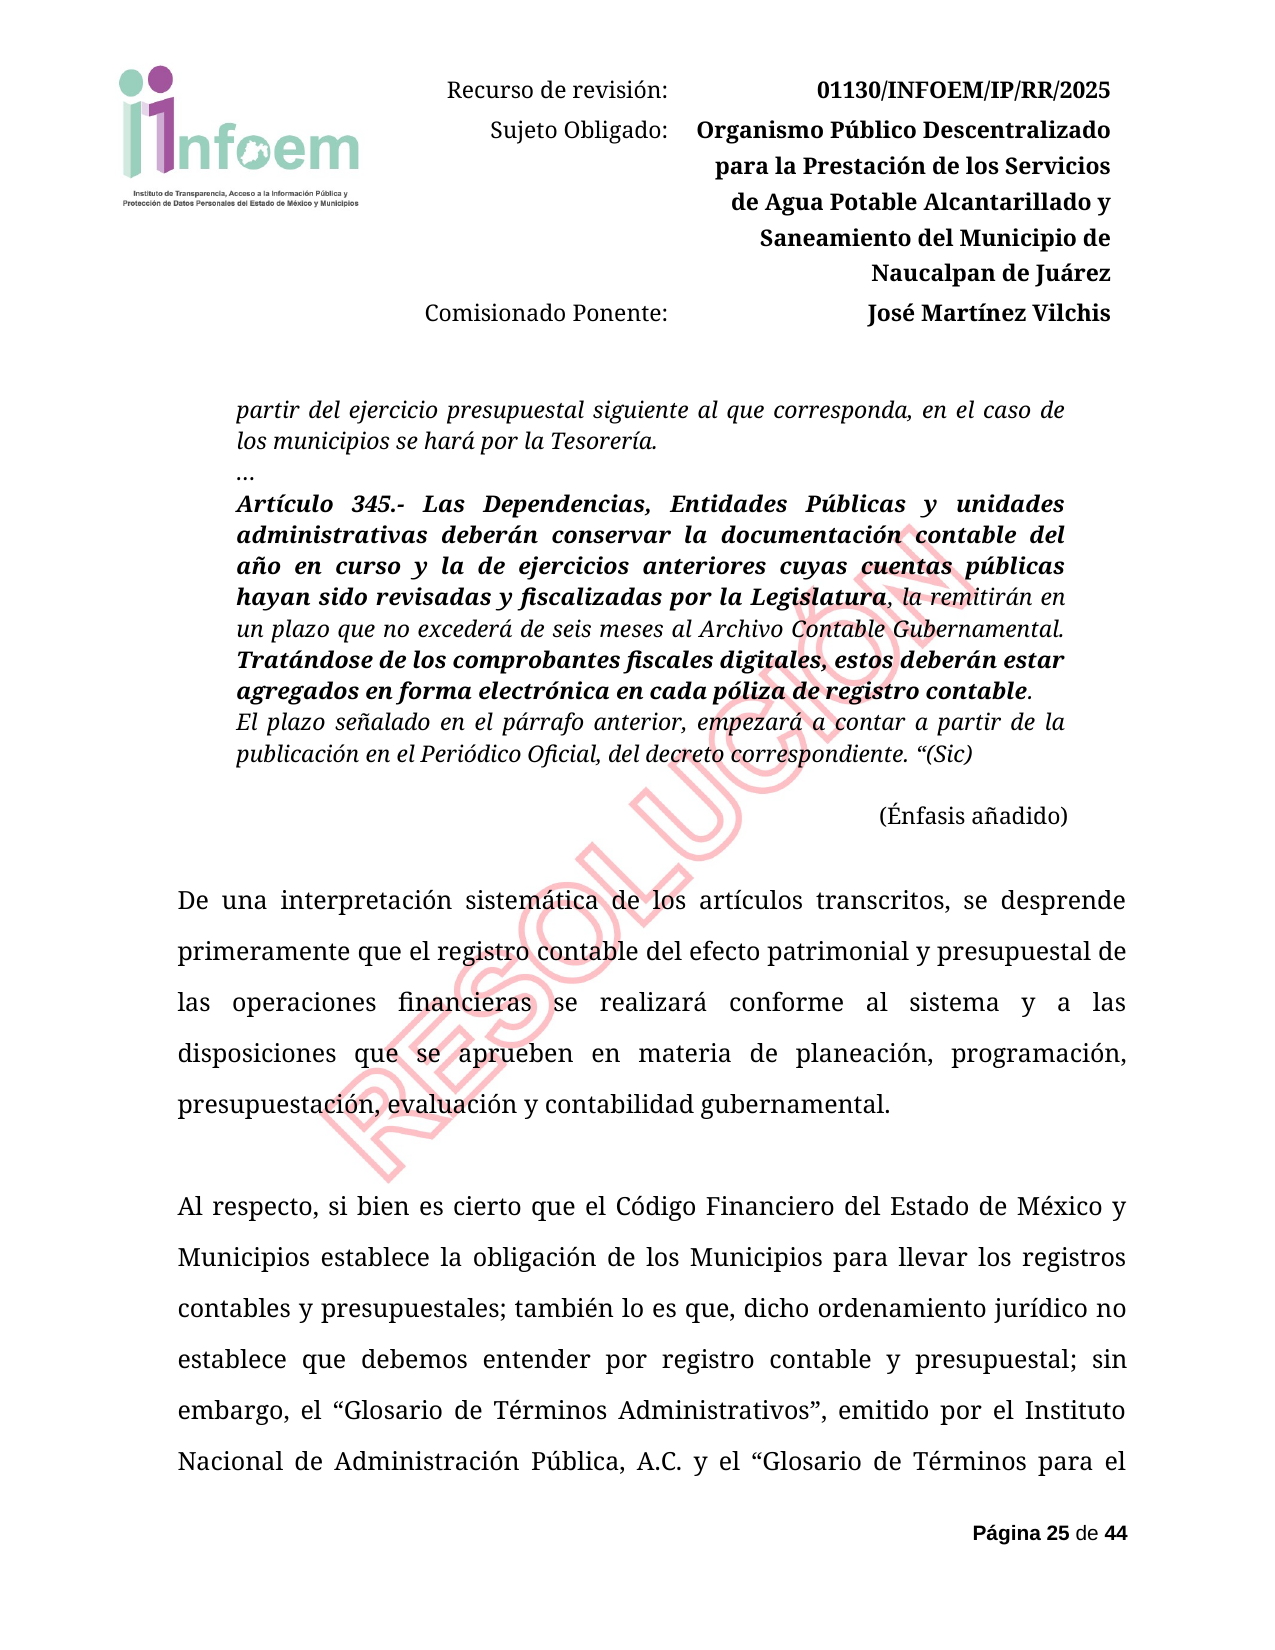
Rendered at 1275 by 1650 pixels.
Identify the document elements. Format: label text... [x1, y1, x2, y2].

picture [0, 5, 1264, 1650]
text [236, 394, 1068, 456]
text De una interpretación sistemática de los artículos transcritos, se desprende primeramente que el registro contable del efecto patrimonial y presupuestal de las operaciones financieras se realizará conforme al sistema y a las disposiciones que se aprueben en materia de planeación, programación, presupuestación, evaluación y contabilidad gubernamental. [177, 882, 1127, 1121]
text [177, 1189, 1127, 1478]
text (Énfasis añadido) [236, 800, 1068, 831]
text Artículo 345.- Las Dependencias, Entidades Públicas y unidades administrativas deberán conservar la documentación contable del año en curso y la de ejercicios anteriores cuyas cuentas públicas hayan sido revisadas y fiscalizadas por la Legislatura, la remitirán en un plazo que no excederá de seis meses al Archivo Contable Gubernamental. Tratándose de los comprobantes fiscales digitales, estos deberán estar agregados en forma electrónica en cada póliza de registro contable. [236, 488, 1068, 706]
text El plazo señalado en el párrafo anterior, empezará a contar a partir de la publicación en el Periódico Oficial, del decreto correspondiente. “(Sic) [236, 706, 1068, 769]
text … [236, 456, 1068, 488]
